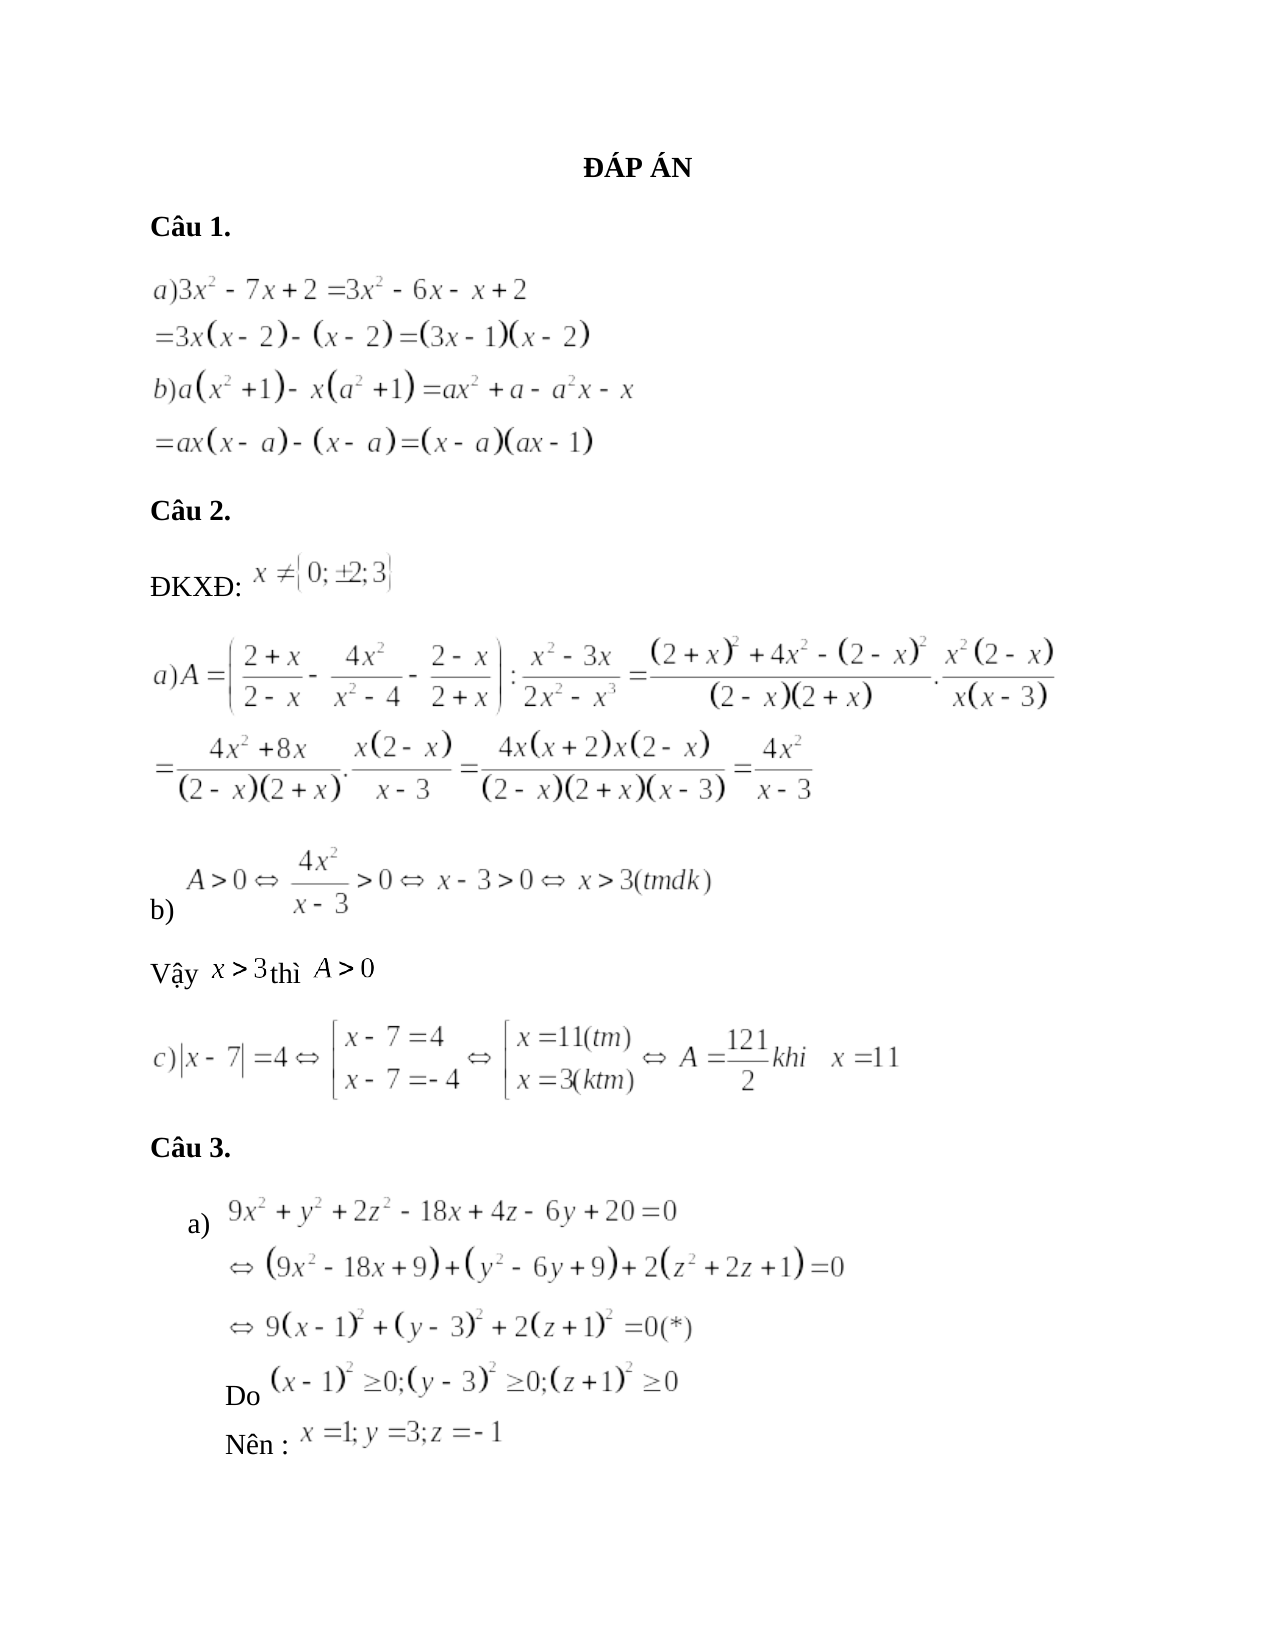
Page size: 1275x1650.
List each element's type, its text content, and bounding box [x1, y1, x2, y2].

text Câu 3. [150, 1130, 1125, 1163]
text ĐÁP ÁN [150, 150, 1125, 183]
list Nên : [225, 1417, 1125, 1461]
list Do [225, 1356, 1125, 1412]
text Câu 1. [150, 209, 1125, 243]
text Câu 2. [150, 493, 1125, 527]
text Vậy thì [150, 952, 1125, 989]
text b) [150, 840, 1125, 926]
text ĐKXĐ: [150, 552, 1125, 602]
